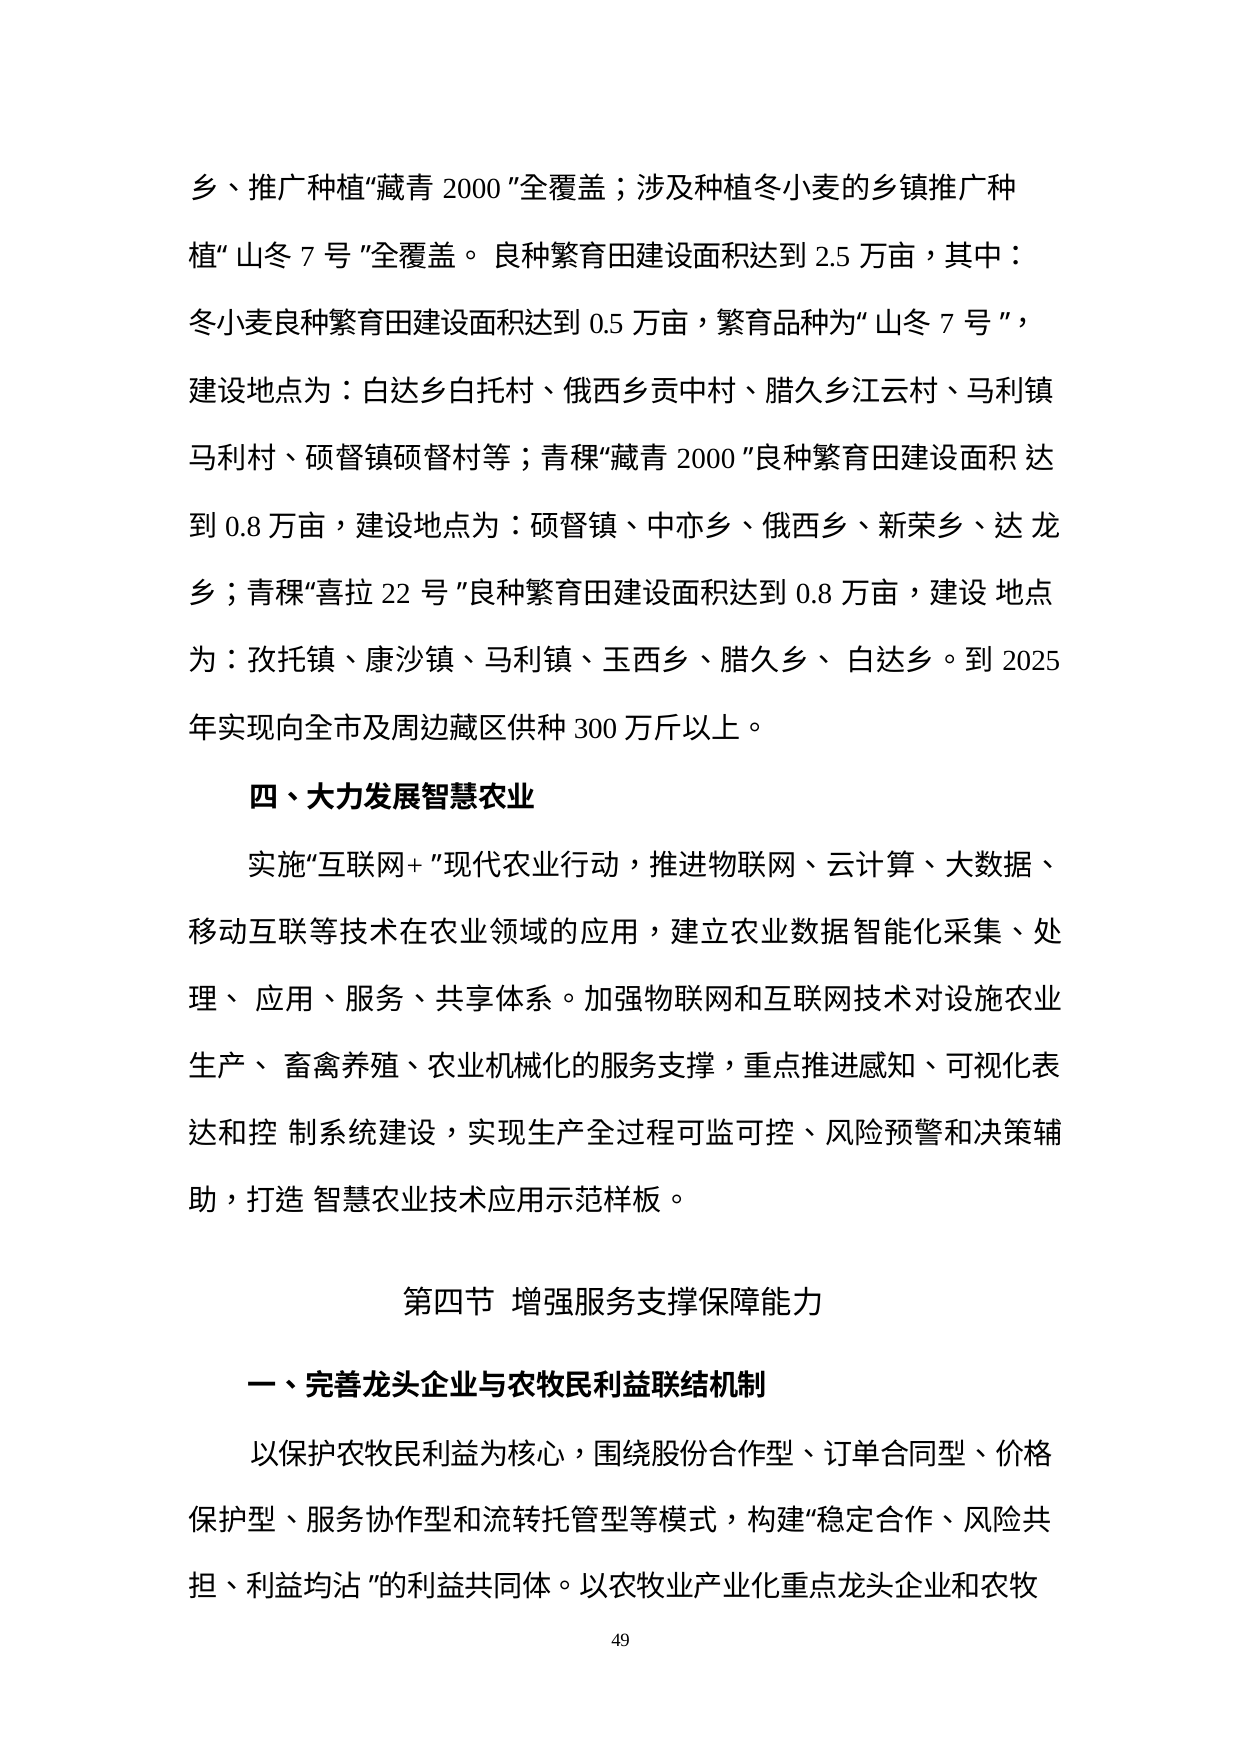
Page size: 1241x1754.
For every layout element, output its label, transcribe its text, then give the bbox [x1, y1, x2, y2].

text 一、完善龙头企业与农牧民利益联结机制 [247, 1366, 1063, 1402]
text 实施“互联网+ ”现代农业行动，推进物联网、云计算、大数据、 移动互联等技术在农业领域的应用，建立农业数据智能化采集、处理、 应用、服务、共享体系。加强物联网和互联网技术对设施农业生产、 畜禽养殖、农业机械化的服务支撑，重点推进感知、可视化表达和控 制系统建设，实现生产全过程可监可控、风险预警和决策辅助，打造 智慧农业技术应用示范样板。 [188, 845, 1063, 1219]
text 乡、推广种植“藏青 2000 ”全覆盖；涉及种植冬小麦的乡镇推广种 植“ 山冬 7 号 ”全覆盖。 良种繁育田建设面积达到 2.5 万亩，其中： 冬小麦良种繁育田建设面积达到 0.5 万亩，繁育品种为“ 山冬 7 号 ”， 建设地点为：白达乡白托村、俄西乡贡中村、腊久乡江云村、马利镇 马利村、硕督镇硕督村等；青稞“藏青 2000 ”良种繁育田建设面积 达到 0.8 万亩，建设地点为：硕督镇、中亦乡、俄西乡、新荣乡、达 龙乡；青稞“喜拉 22 号 ”良种繁育田建设面积达到 0.8 万亩，建设 地点为：孜托镇、康沙镇、马利镇、玉西乡、腊久乡、 白达乡。到 2025 年实现向全市及周边藏区供种 300 万斤以上。 [188, 168, 1061, 747]
text 以保护农牧民利益为核心，围绕股份合作型、订单合同型、价格 保护型、服务协作型和流转托管型等模式，构建“稳定合作、风险共 担、利益均沾 ”的利益共同体。以农牧业产业化重点龙头企业和农牧 [189, 1433, 1053, 1605]
text 四、大力发展智慧农业 [249, 779, 1063, 815]
text 第四节 增强服务支撑保障能力 [402, 1282, 1063, 1322]
